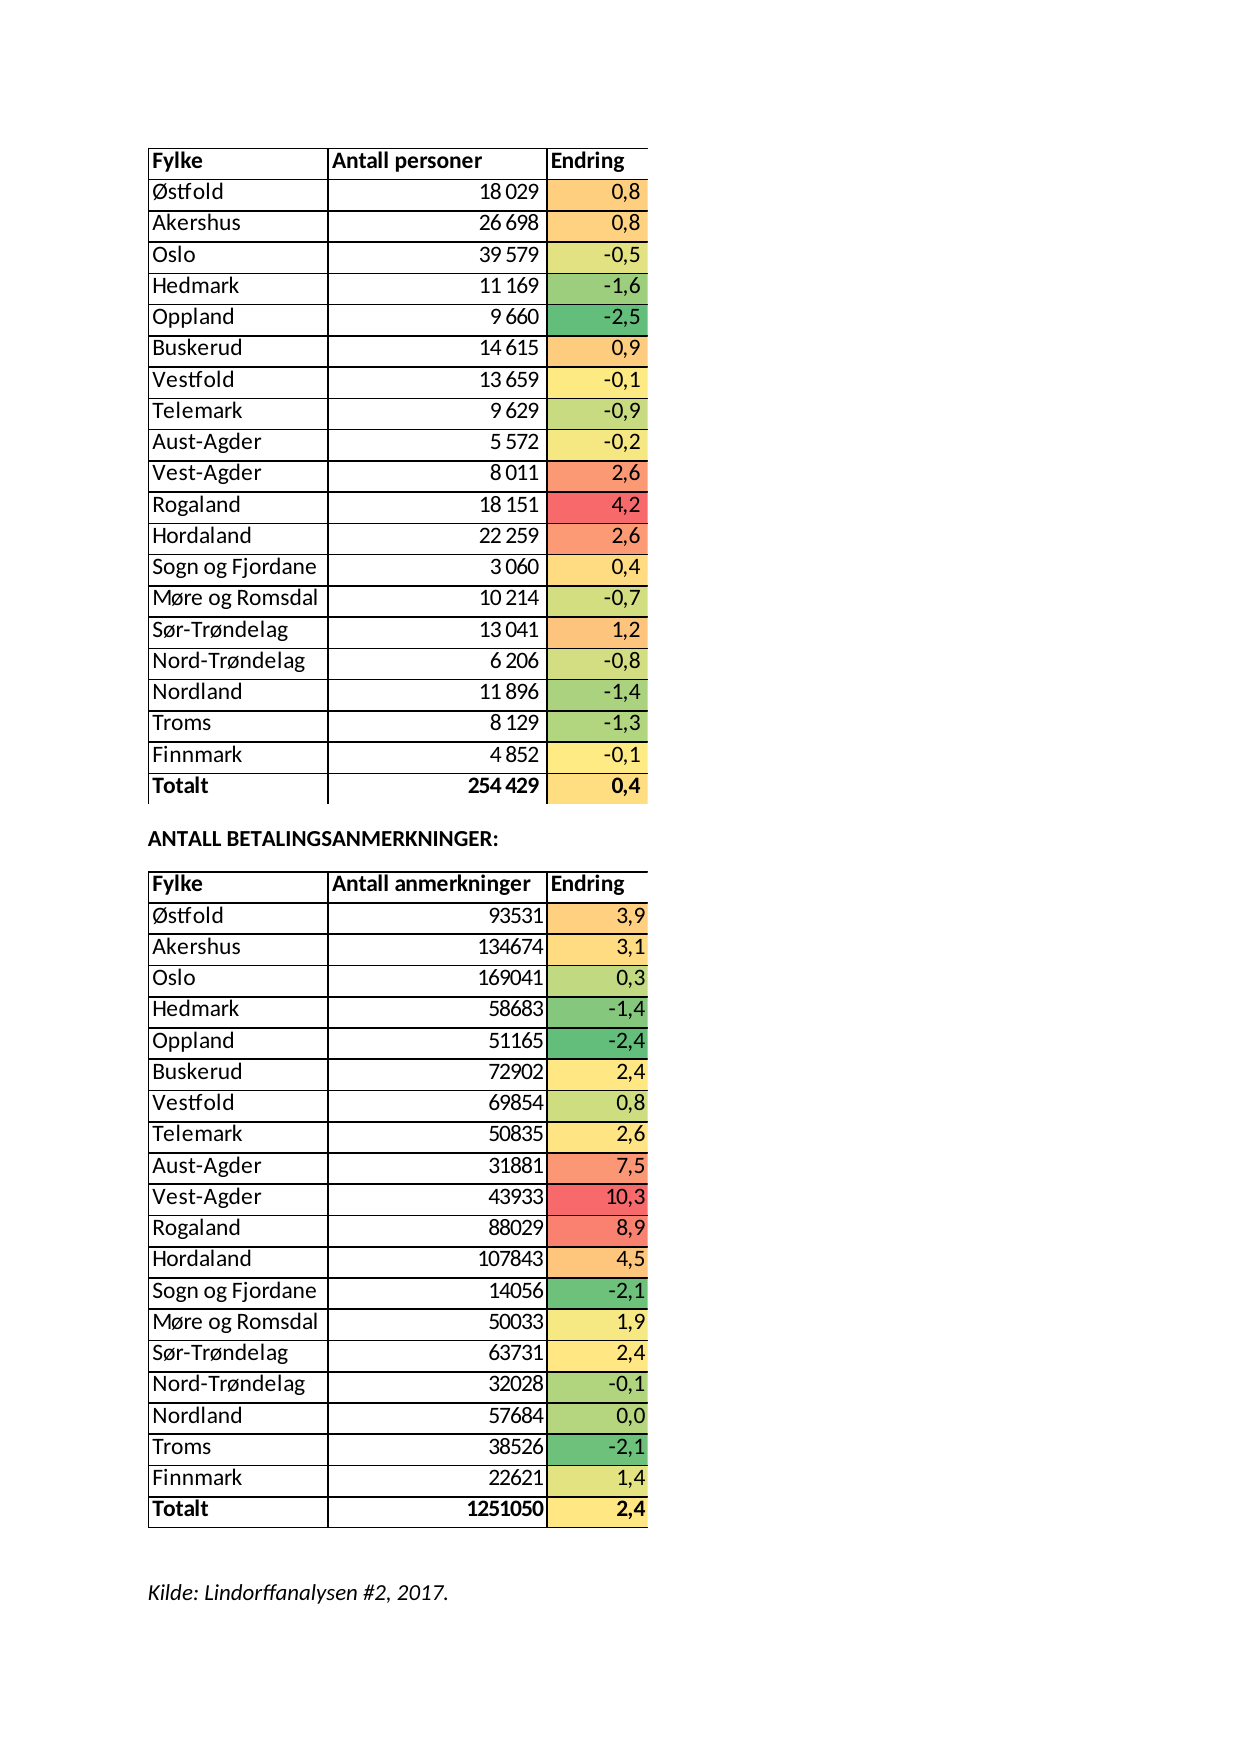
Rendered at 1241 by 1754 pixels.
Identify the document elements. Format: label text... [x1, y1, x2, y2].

text ANTALL BETALINGSANMERKNINGER: [148, 824, 1093, 852]
text Kilde: Lindorffanalysen #2, 2017. [148, 1548, 1093, 1606]
